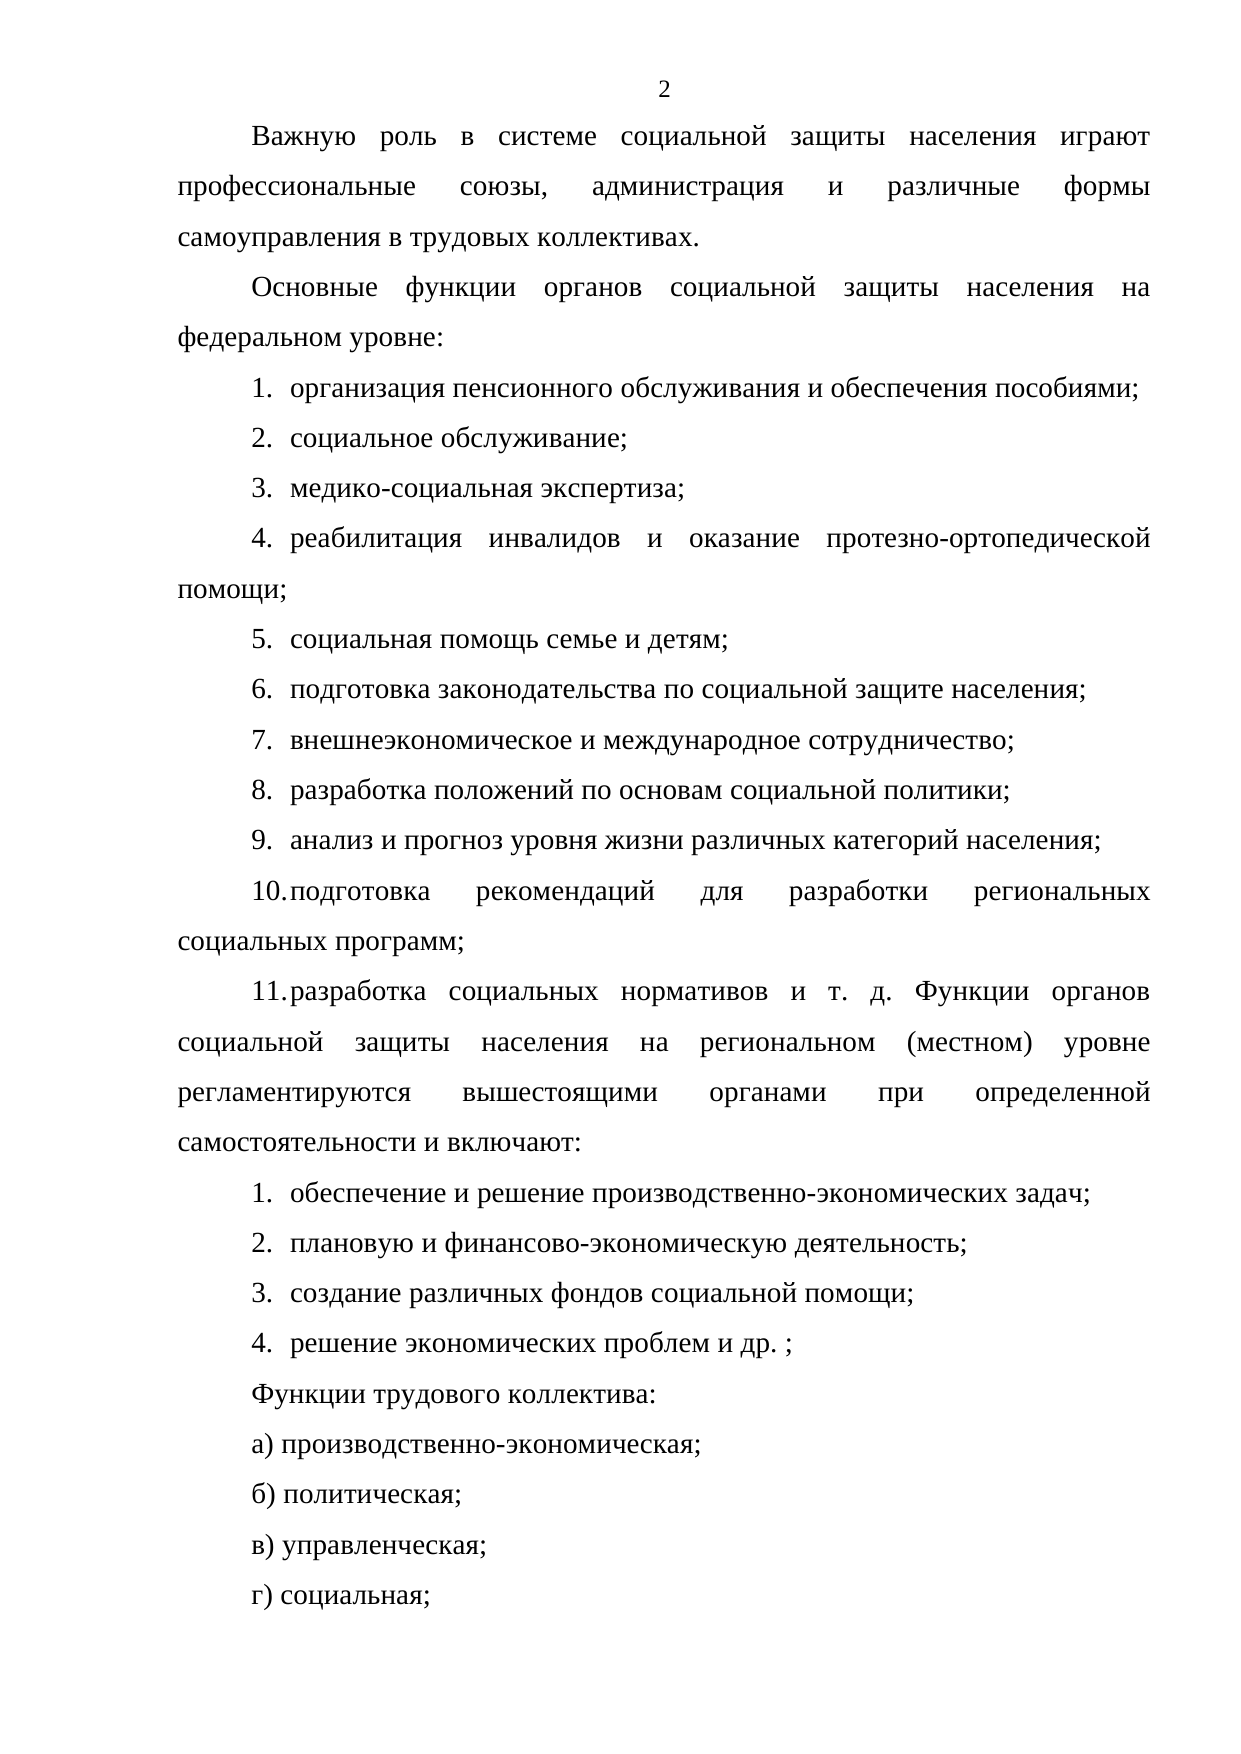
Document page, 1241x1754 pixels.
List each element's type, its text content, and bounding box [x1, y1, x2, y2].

list социальное обслуживание; [177, 420, 1152, 453]
text г) социальная; [177, 1577, 1152, 1611]
list анализ и прогноз уровня жизни различных категорий населения; [177, 822, 1152, 856]
list организация пенсионного обслуживания и обеспечения пособиями; [177, 370, 1152, 403]
list разработка социальных нормативов и т. д. Функции органов социальной защиты населения на региональном (местном) уровне регламентируются вышестоящими органами при определенной самостоятельности и включают: [177, 973, 1152, 1158]
text б) политическая; [177, 1477, 1152, 1510]
list разработка положений по основам социальной политики; [177, 772, 1152, 806]
text в) управленческая; [177, 1527, 1152, 1560]
list подготовка рекомендаций для разработки региональных социальных программ; [177, 873, 1152, 957]
list плановую и финансово-экономическую деятельность; [177, 1225, 1152, 1258]
list подготовка законодательства по социальной защите населения; [177, 672, 1152, 705]
list социальная помощь семье и детям; [177, 621, 1152, 655]
list обеспечение и решение производственно-экономических задач; [177, 1175, 1152, 1208]
list решение экономических проблем и др. ; [177, 1326, 1152, 1359]
list внешнеэкономическое и международное сотрудничество; [177, 722, 1152, 755]
list реабилитация инвалидов и оказание протезно-ортопедической помощи; [177, 521, 1152, 604]
text а) производственно-экономическая; [177, 1426, 1152, 1460]
list медико-социальная экспертиза; [177, 470, 1152, 504]
text Основные функции органов социальной защиты населения на федеральном уровне: [177, 269, 1152, 353]
list создание различных фондов социальной помощи; [177, 1275, 1152, 1309]
text Важную роль в системе социальной защиты населения играют профессиональные союзы, администрация и различные формы самоуправления в трудовых коллективах. [177, 118, 1152, 252]
text Функции трудового коллектива: [177, 1376, 1152, 1409]
